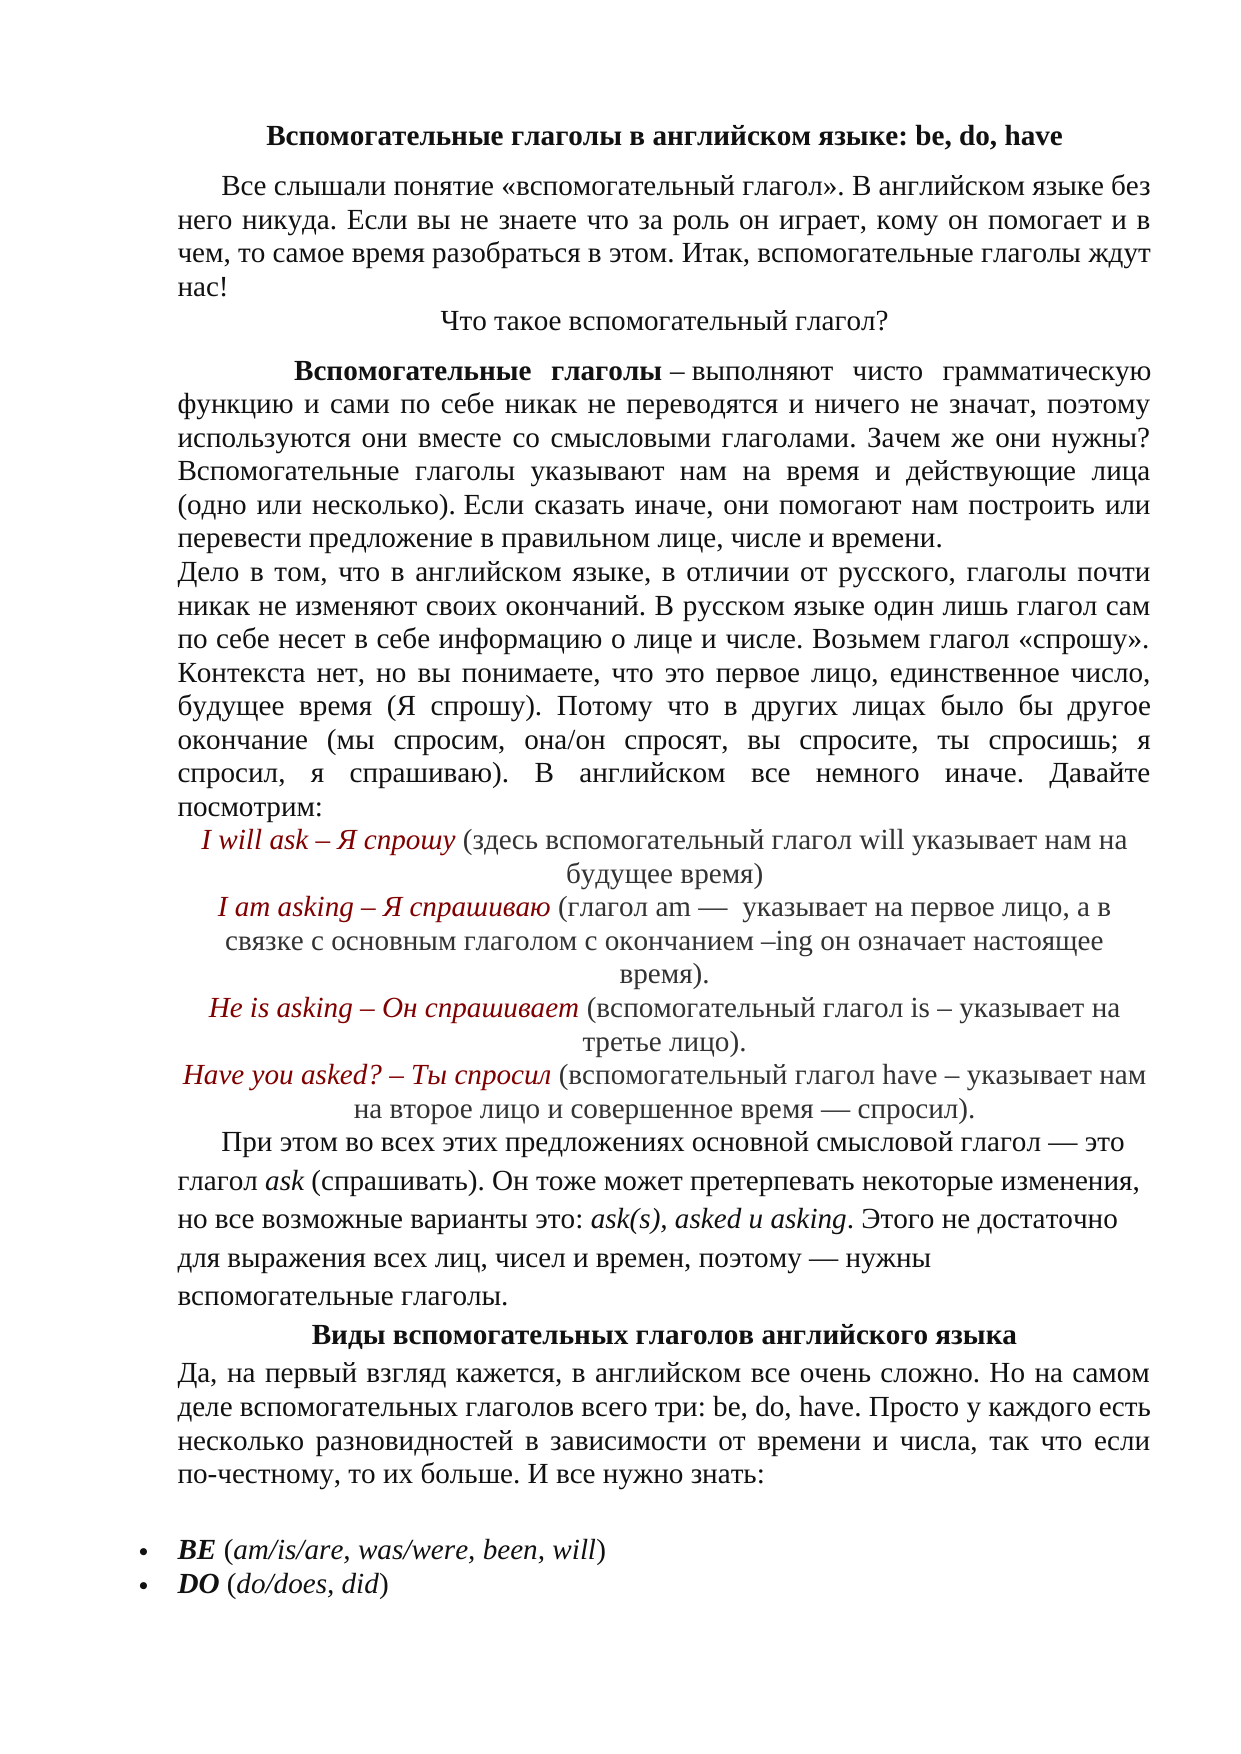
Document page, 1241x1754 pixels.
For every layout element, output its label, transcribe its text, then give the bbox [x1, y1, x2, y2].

text I am asking – Я спрашиваю (глагол am — указывает на первое лицо, а в связке с основным глаголом с окончанием –ing он означает настоящее время). [177, 889, 1152, 990]
text Вспомогательные глаголы – выполняют чисто грамматическую функцию и сами по себе никак не переводятся и ничего не значат, поэтому используются они вместе со смысловыми глаголами. Зачем же они нужны? Вспомогательные глаголы указывают нам на время и действующие лица (одно или несколько). Если сказать иначе, они помогают нам построить или перевести предложение в правильном лице, числе и времени. [177, 353, 1152, 554]
text I will ask – Я спрошу (здесь вспомогательный глагол will указывает нам на будущее время) [177, 822, 1152, 889]
text При этом во всех этих предложениях основной смысловой глагол — это глагол ask (спрашивать). Он тоже может претерпевать некоторые изменения, но все возможные варианты это: ask(s), asked и asking. Этого не достаточно для выражения всех лиц, чисел и времен, поэтому — нужны вспомогательные глаголы. [177, 1124, 1152, 1312]
text Have you asked? – Ты спросил (вспомогательный глагол have – указывает нам на второе лицо и совершенное время — спросил). [177, 1057, 1152, 1124]
subtitle Вспомогательные глаголы в английском языке: be, do, have [177, 118, 1152, 152]
text He is asking – Он спрашивает (вспомогательный глагол is – указывает на третье лицо). [177, 990, 1152, 1057]
text Виды вспомогательных глаголов английского языка [177, 1317, 1152, 1351]
text Дело в том, что в английском языке, в отличии от русского, глаголы почти никак не изменяют своих окончаний. В русском языке один лишь глагол сам по себе несет в себе информацию о лице и числе. Возьмем глагол «спрошу». Контекста нет, но вы понимаете, что это первое лицо, единственное число, будущее время (Я спрошу). Потому что в других лицах было бы другое окончание (мы спросим, она/он спросят, вы спросите, ты спросишь; я спросил, я спрашиваю). В английском все немного иначе. Давайте посмотрим: [177, 554, 1152, 822]
text Все слышали понятие «вспомогательный глагол». В английском языке без него никуда. Если вы не знаете что за роль он играет, кому он помогает и в чем, то самое время разобраться в этом. Итак, вспомогательные глаголы ждут нас! [177, 168, 1152, 303]
list DO (do/does, did) [140, 1566, 1152, 1599]
text Да, на первый взгляд кажется, в английском все очень сложно. Но на самом деле вспомогательных глаголов всего три: be, do, have. Просто у каждого есть несколько разновидностей в зависимости от времени и числа, так что если по-честному, то их больше. И все нужно знать: [177, 1356, 1152, 1490]
text Что такое вспомогательный глагол? [177, 303, 1152, 336]
list BE (am/is/are, was/were, been, will) [140, 1532, 1152, 1566]
